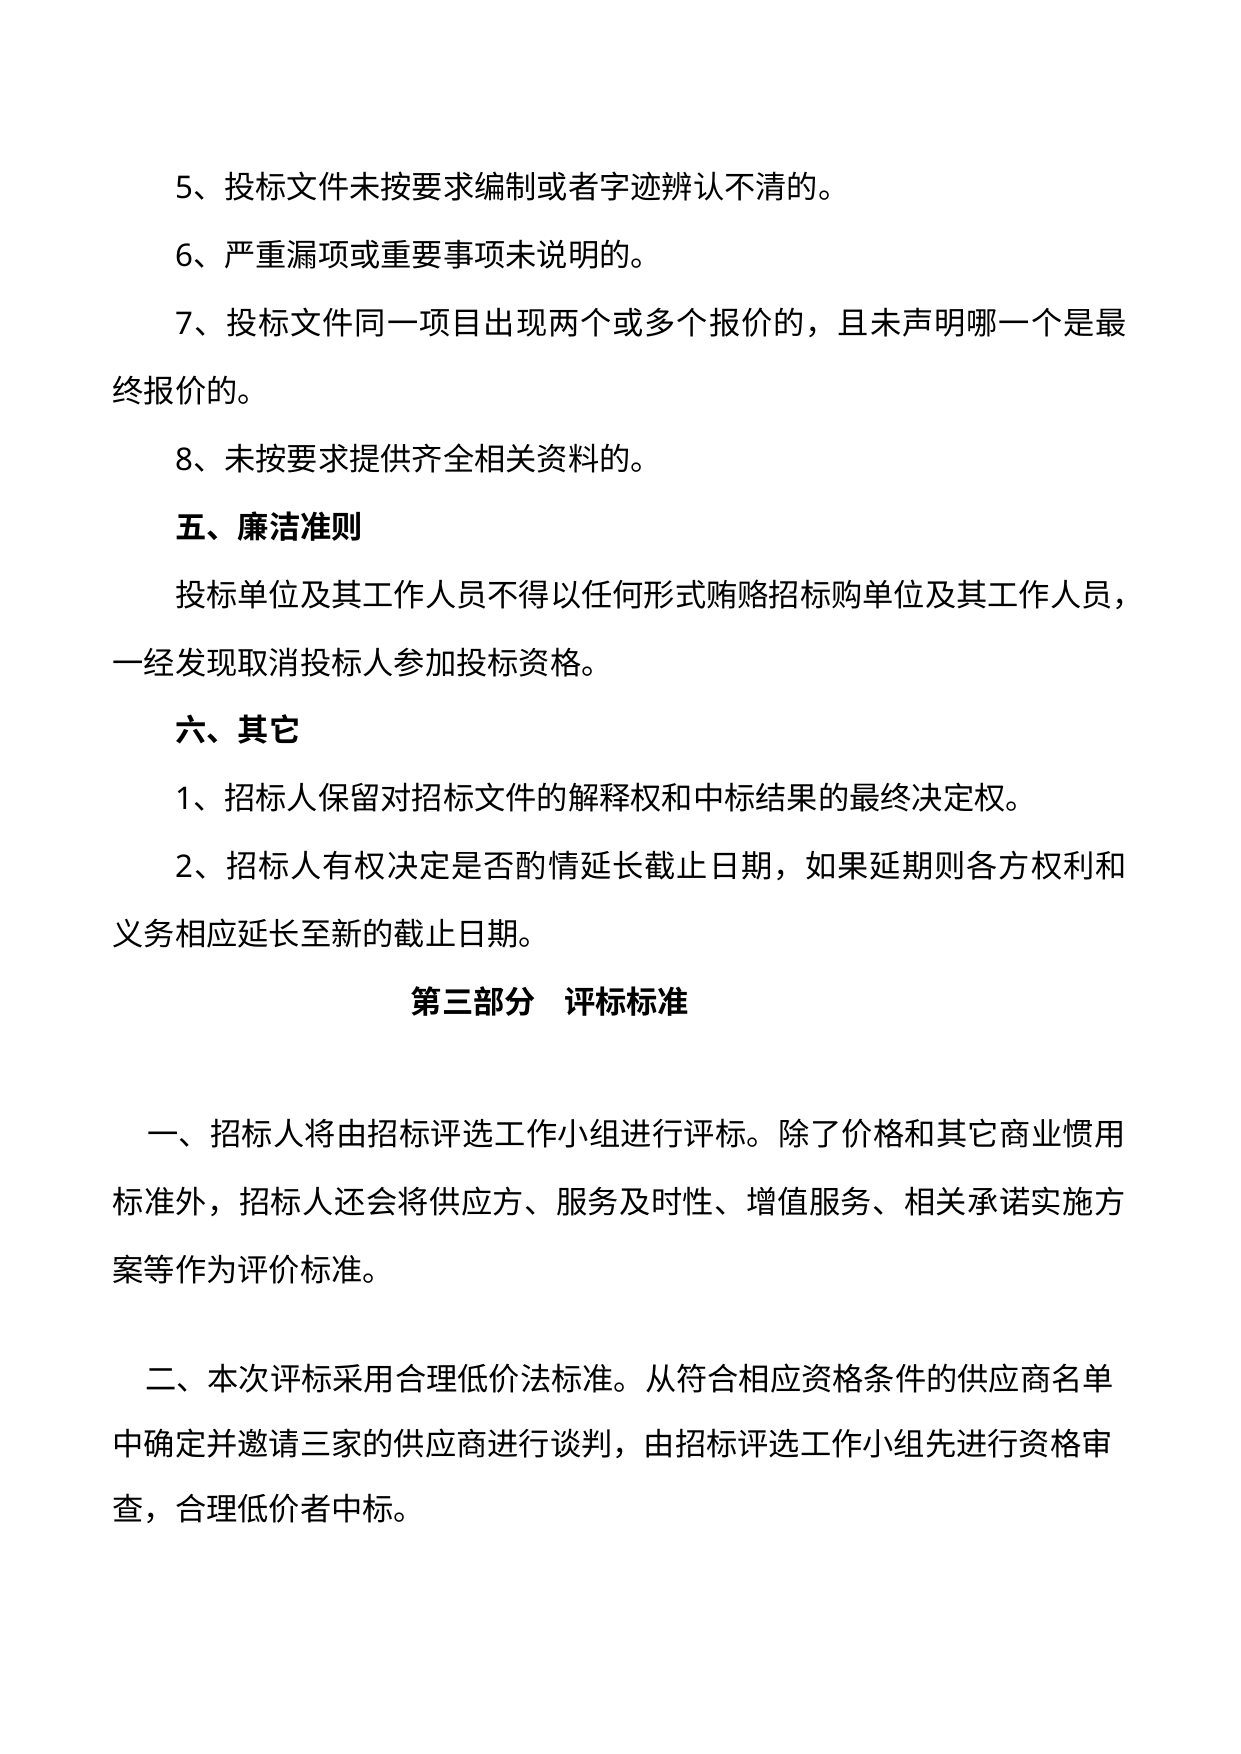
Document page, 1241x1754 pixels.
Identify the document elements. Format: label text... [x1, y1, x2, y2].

text 6、严重漏项或重要事项未说明的。 [112, 230, 1128, 276]
text 5、投标文件未按要求编制或者字迹辨认不清的。 [112, 162, 1128, 207]
text 投标单位及其工作人员不得以任何形式贿赂招标购单位及其工作人员，一经发现取消投标人参加投标资格。 [112, 570, 1128, 683]
text 7、投标文件同一项目出现两个或多个报价的，且未声明哪一个是最终报价的。 [112, 298, 1128, 411]
text 8、未按要求提供齐全相关资料的。 [112, 434, 1128, 479]
text 第三部分 评标标准 [112, 977, 1128, 1023]
text 二、本次评标采用合理低价法标准。从符合相应资格条件的供应商名单中确定并邀请三家的供应商进行谈判，由招标评选工作小组先进行资格审查，合理低价者中标。 [112, 1344, 1128, 1539]
text 一、招标人将由招标评选工作小组进行评标。除了价格和其它商业惯用标准外，招标人还会将供应方、服务及时性、增值服务、相关承诺实施方案等作为评价标准。 [112, 1109, 1128, 1290]
text 五、廉洁准则 [112, 502, 1128, 547]
text 六、其它 [112, 706, 1128, 751]
text 1、招标人保留对招标文件的解释权和中标结果的最终决定权。 [112, 773, 1128, 819]
text 2、招标人有权决定是否酌情延长截止日期，如果延期则各方权利和义务相应延长至新的截止日期。 [112, 842, 1128, 955]
